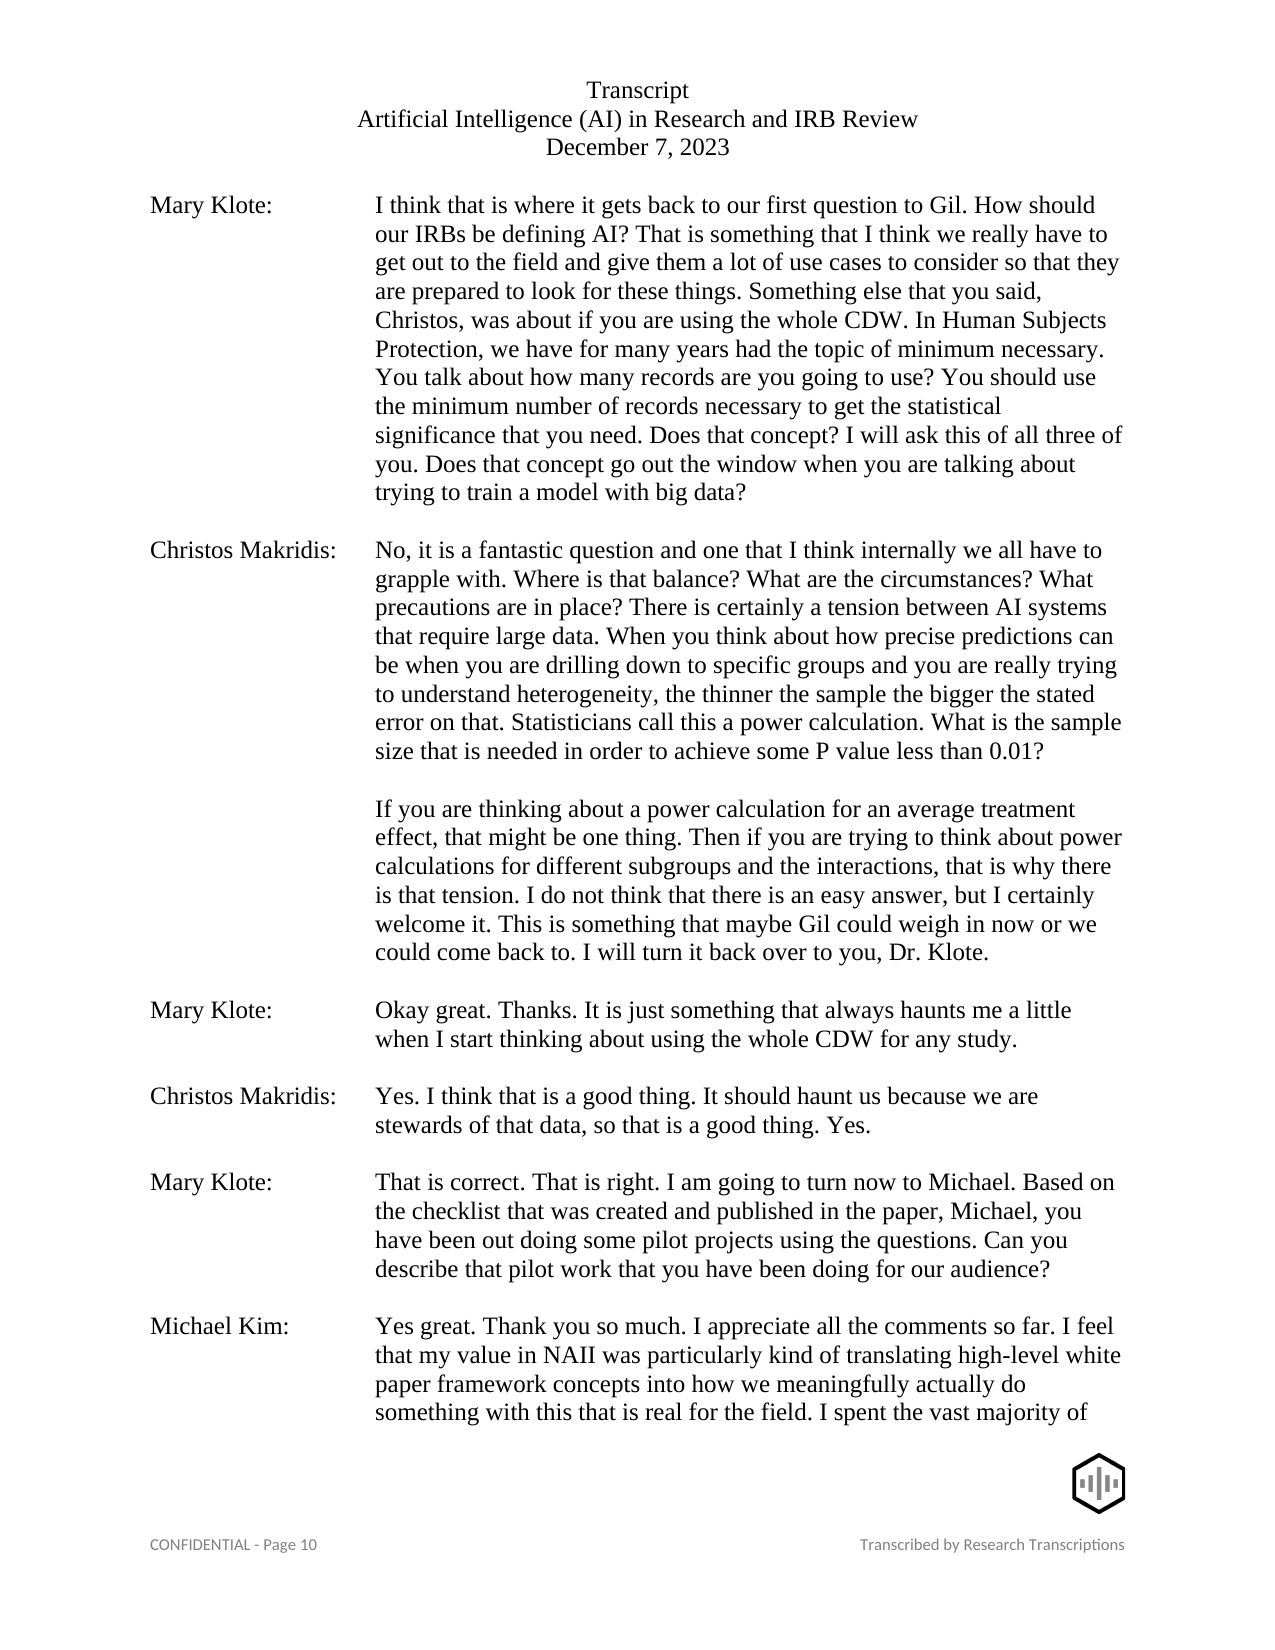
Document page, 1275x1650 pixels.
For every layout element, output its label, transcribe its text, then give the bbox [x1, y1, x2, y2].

text Christos Makridis: Yes. I think that is a good thing. It should haunt us because we are stewards of that data, so that is a good thing. Yes. [150, 1081, 1125, 1139]
text If you are thinking about a power calculation for an average treatment effect, that might be one thing. Then if you are trying to think about power calculations for different subgroups and the interactions, that is why there is that tension. I do not think that there is an easy answer, but I certainly welcome it. This is something that maybe Gil could weigh in now or we could come back to. I will turn it back over to you, Dr. Klote. [375, 794, 1125, 966]
text Mary Klote: Okay great. Thanks. It is just something that always haunts me a little when I start thinking about using the whole CDW for any study. [150, 995, 1125, 1052]
text Mary Klote: I think that is where it gets back to our first question to Gil. How should our IRBs be defining AI? That is something that I think we really have to get out to the field and give them a lot of use cases to consider so that they are prepared to look for these things. Something else that you said, Christos, was about if you are using the whole CDW. In Human Subjects Protection, we have for many years had the topic of minimum necessary. You talk about how many records are you going to use? You should use the minimum number of records necessary to get the statistical significance that you need. Does that concept? I will ask this of all three of you. Does that concept go out the window when you are talking about trying to train a model with big data? [150, 190, 1125, 506]
text Mary Klote: That is correct. That is right. I am going to turn now to Michael. Based on the checklist that was created and published in the paper, Michael, you have been out doing some pilot projects using the questions. Can you describe that pilot work that you have been doing for our audience? [150, 1167, 1125, 1282]
picture [1072, 1453, 1125, 1514]
text Christos Makridis: No, it is a fantastic question and one that I think internally we all have to grapple with. Where is that balance? What are the circumstances? What precautions are in place? There is certainly a tension between AI systems that require large data. When you think about how precise predictions can be when you are drilling down to specific groups and you are really trying to understand heterogeneity, the thinner the sample the bigger the stated error on that. Statisticians call this a power calculation. What is the sample size that is needed in order to achieve some P value less than 0.01? [150, 535, 1125, 765]
